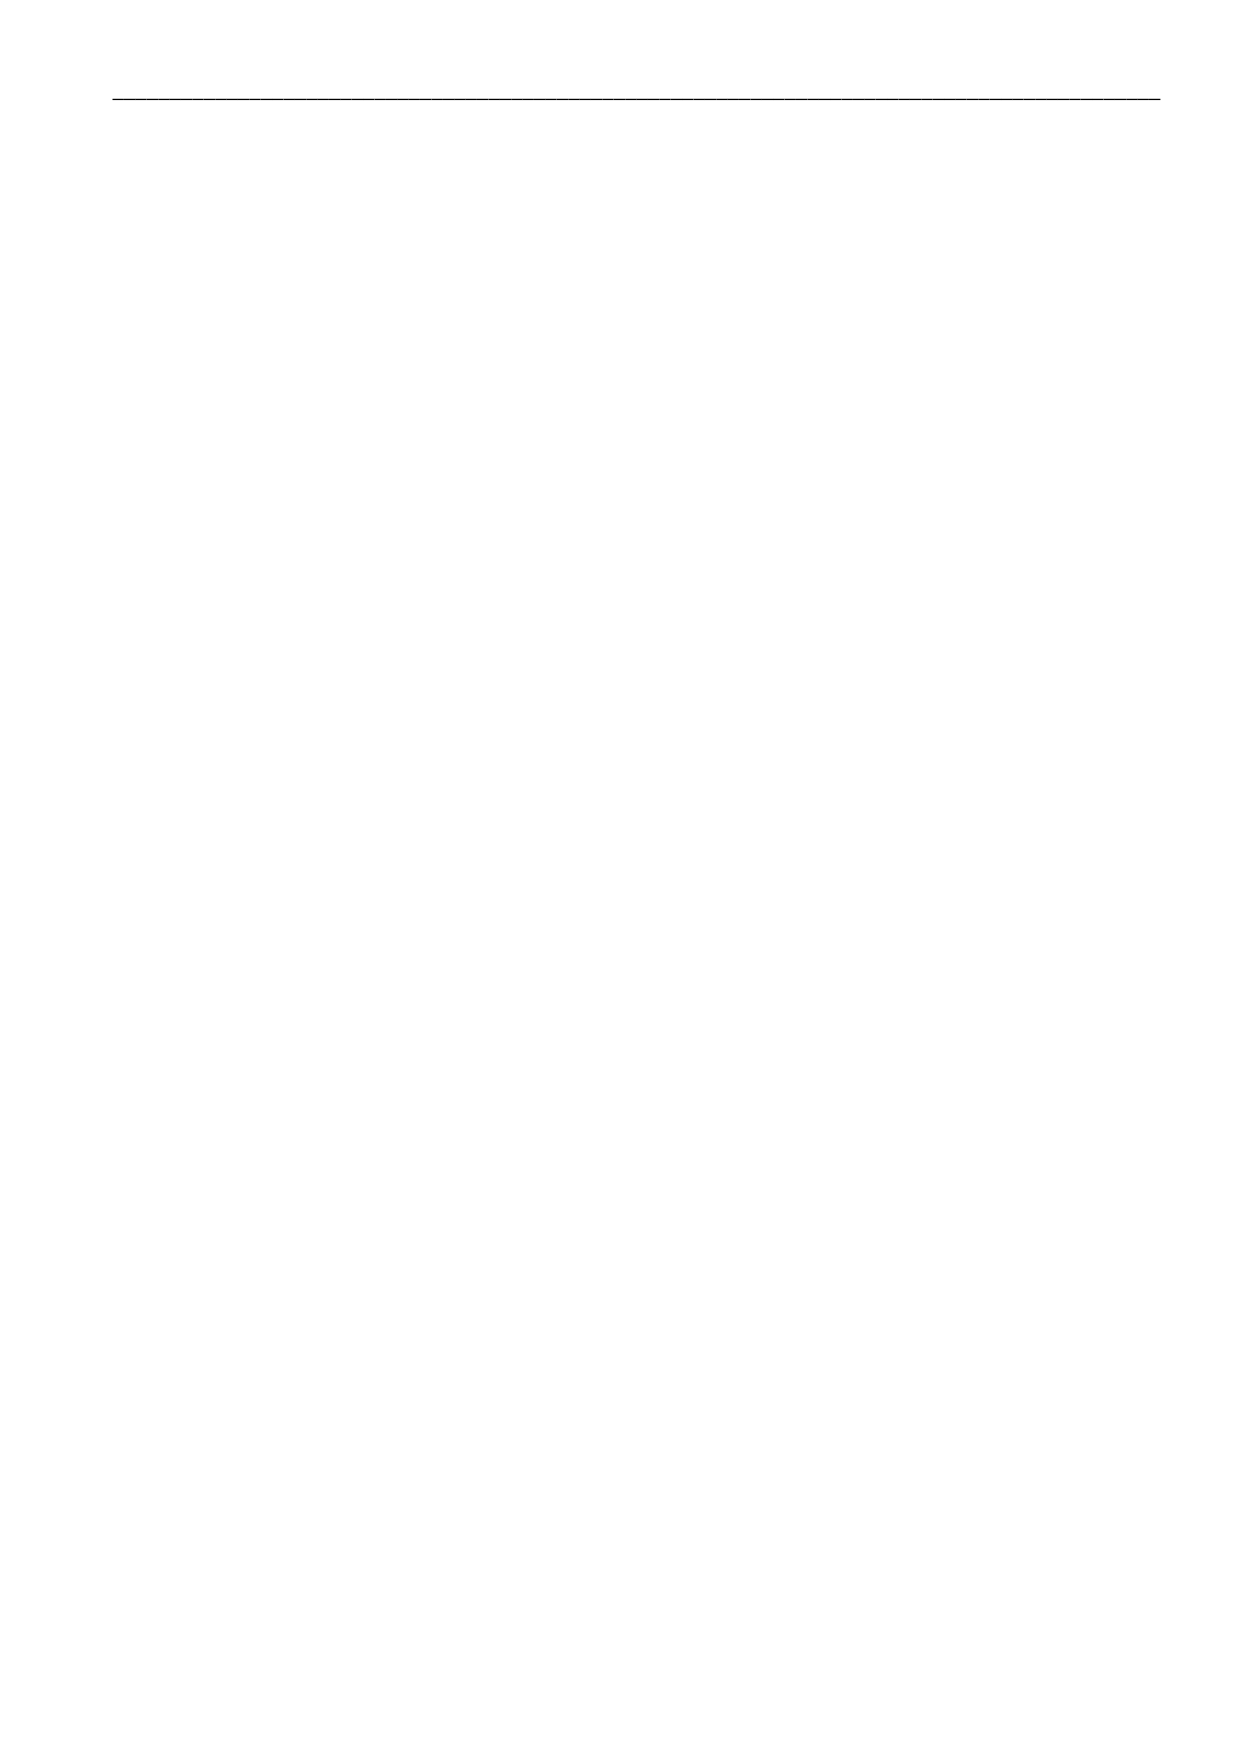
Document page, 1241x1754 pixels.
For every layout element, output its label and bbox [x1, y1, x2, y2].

text [112, 75, 1165, 103]
